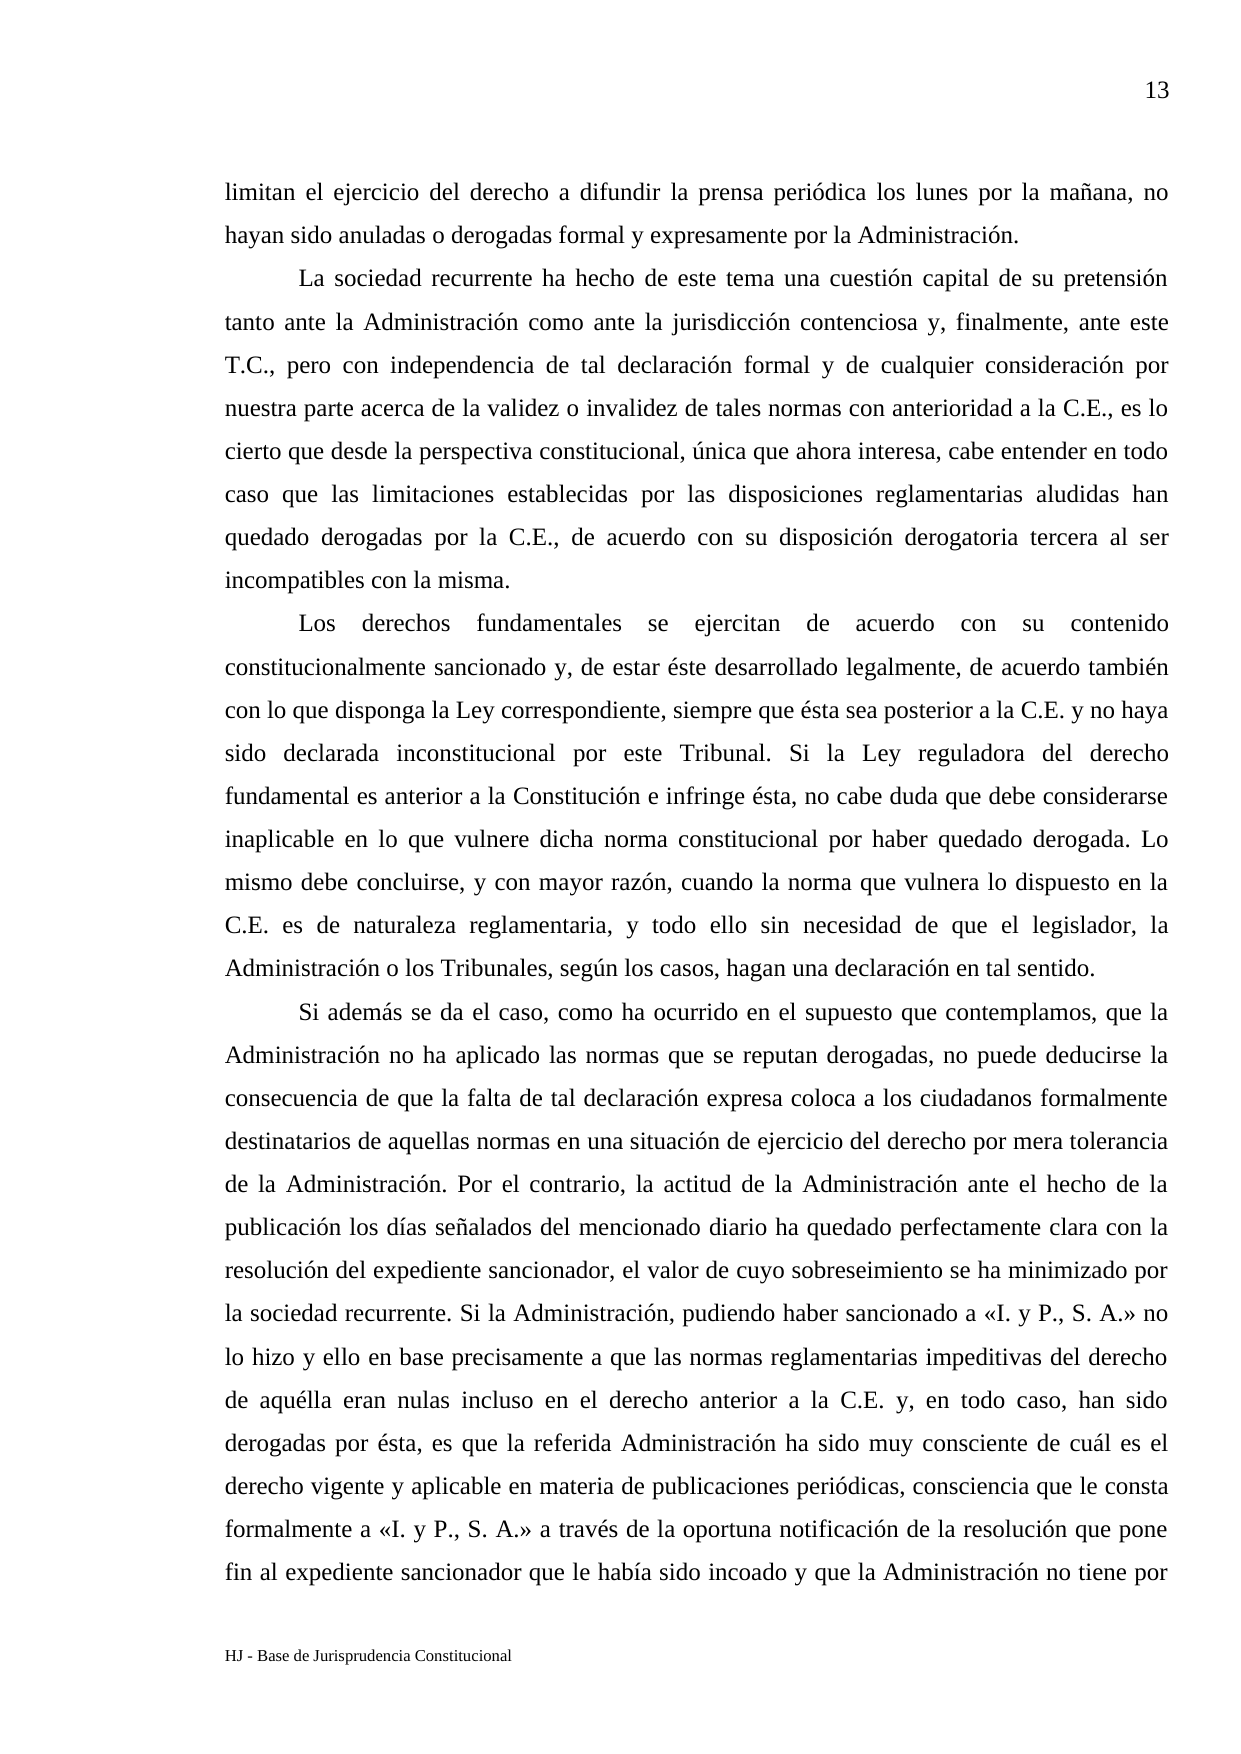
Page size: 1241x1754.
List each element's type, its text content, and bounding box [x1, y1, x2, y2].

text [224, 997, 1169, 1586]
text Los derechos fundamentales se ejercitan de acuerdo con su contenido constitucionalmente sancionado y, de estar éste desarrollado legalmente, de acuerdo también con lo que disponga la Ley correspondiente, siempre que ésta sea posterior a la C.E. y no haya sido declarada inconstitucional por este Tribunal. Si la Ley reguladora del derecho fundamental es anterior a la Constitución e infringe ésta, no cabe duda que debe considerarse inaplicable en lo que vulnere dicha norma constitucional por haber quedado derogada. Lo mismo debe concluirse, y con mayor razón, cuando la norma que vulnera lo dispuesto en la C.E. es de naturaleza reglamentaria, y todo ello sin necesidad de que el legislador, la Administración o los Tribunales, según los casos, hagan una declaración en tal sentido. [224, 608, 1169, 982]
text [224, 177, 1169, 249]
text La sociedad recurrente ha hecho de este tema una cuestión capital de su pretensión tanto ante la Administración como ante la jurisdicción contenciosa y, finalmente, ante este T.C., pero con independencia de tal declaración formal y de cualquier consideración por nuestra parte acerca de la validez o invalidez de tales normas con anterioridad a la C.E., es lo cierto que desde la perspectiva constitucional, única que ahora interesa, cabe entender en todo caso que las limitaciones establecidas por las disposiciones reglamentarias aludidas han quedado derogadas por la C.E., de acuerdo con su disposición derogatoria tercera al ser incompatibles con la misma. [224, 263, 1169, 594]
